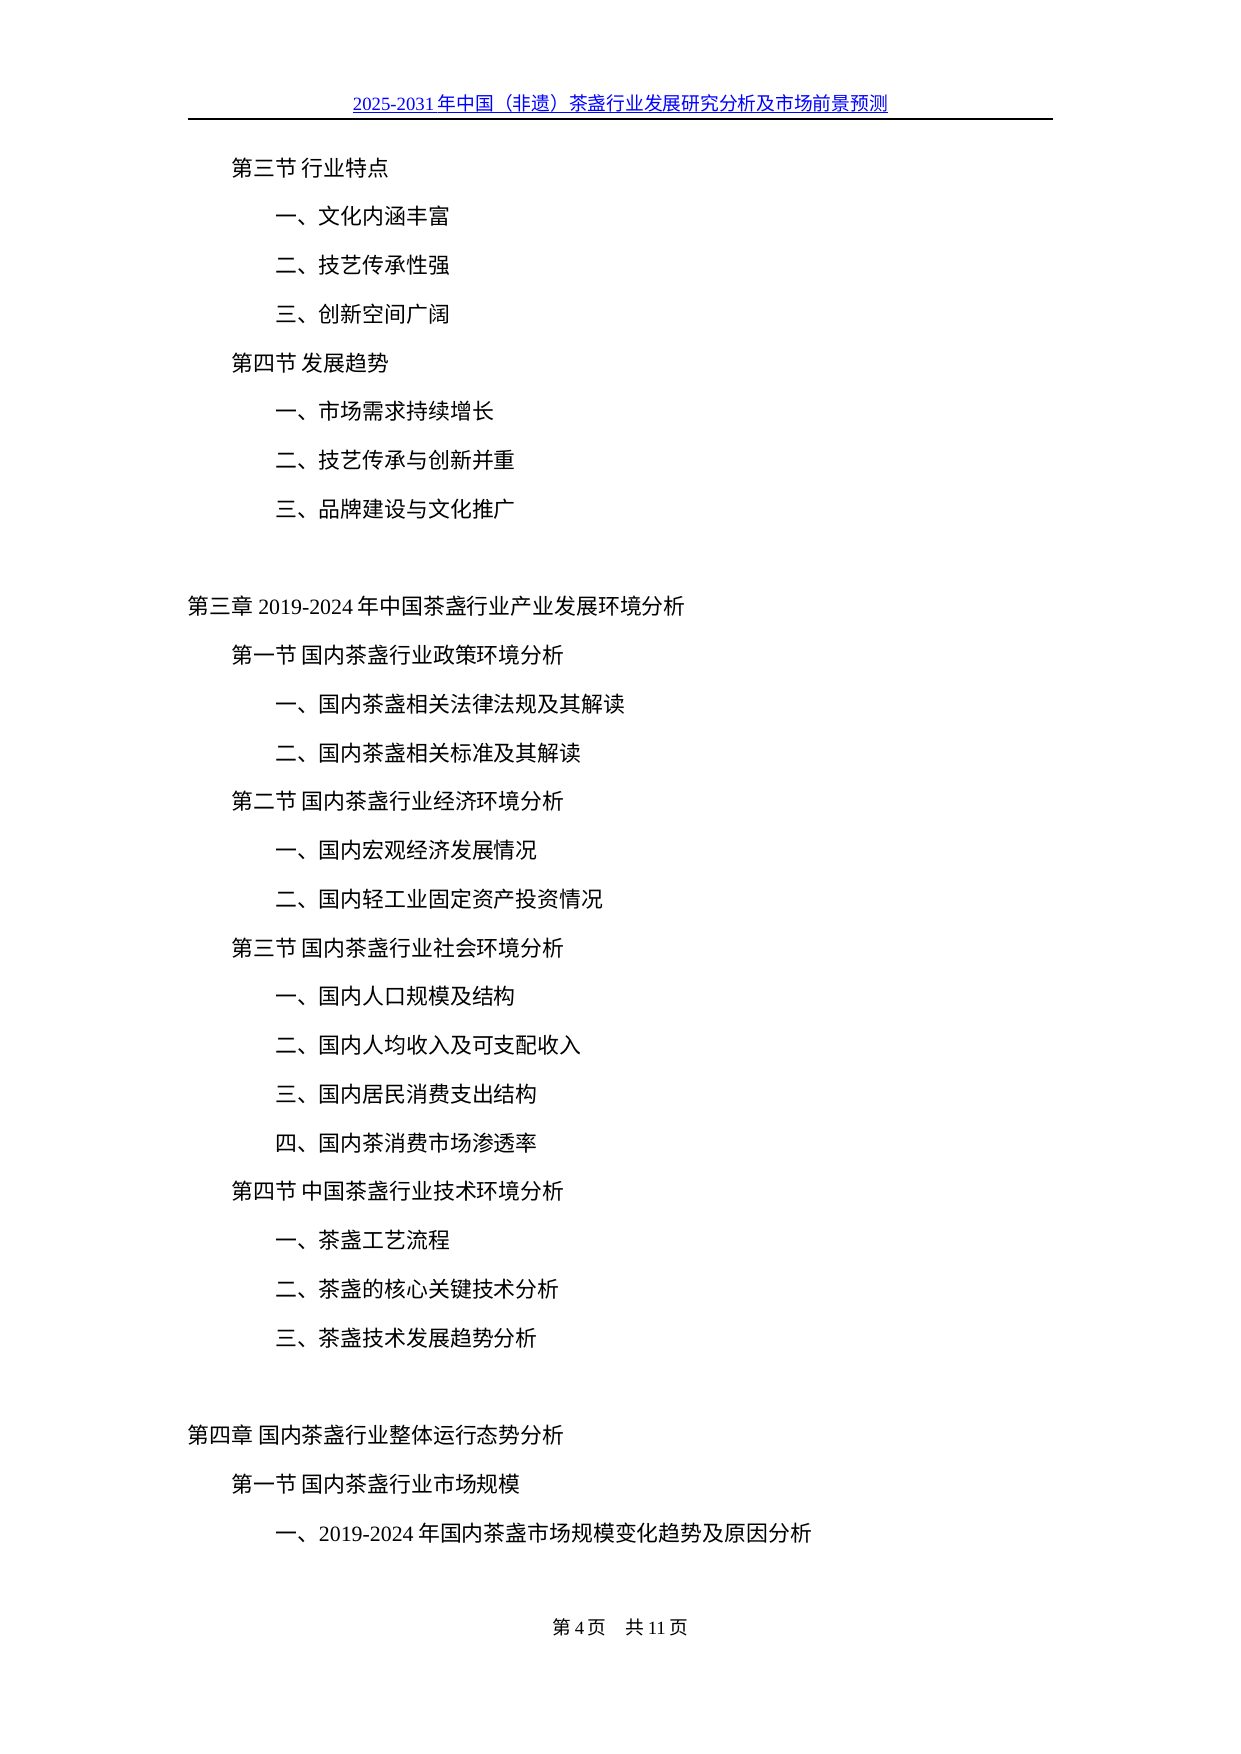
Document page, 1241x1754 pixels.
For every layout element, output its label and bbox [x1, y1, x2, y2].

text [187, 150, 1053, 1548]
